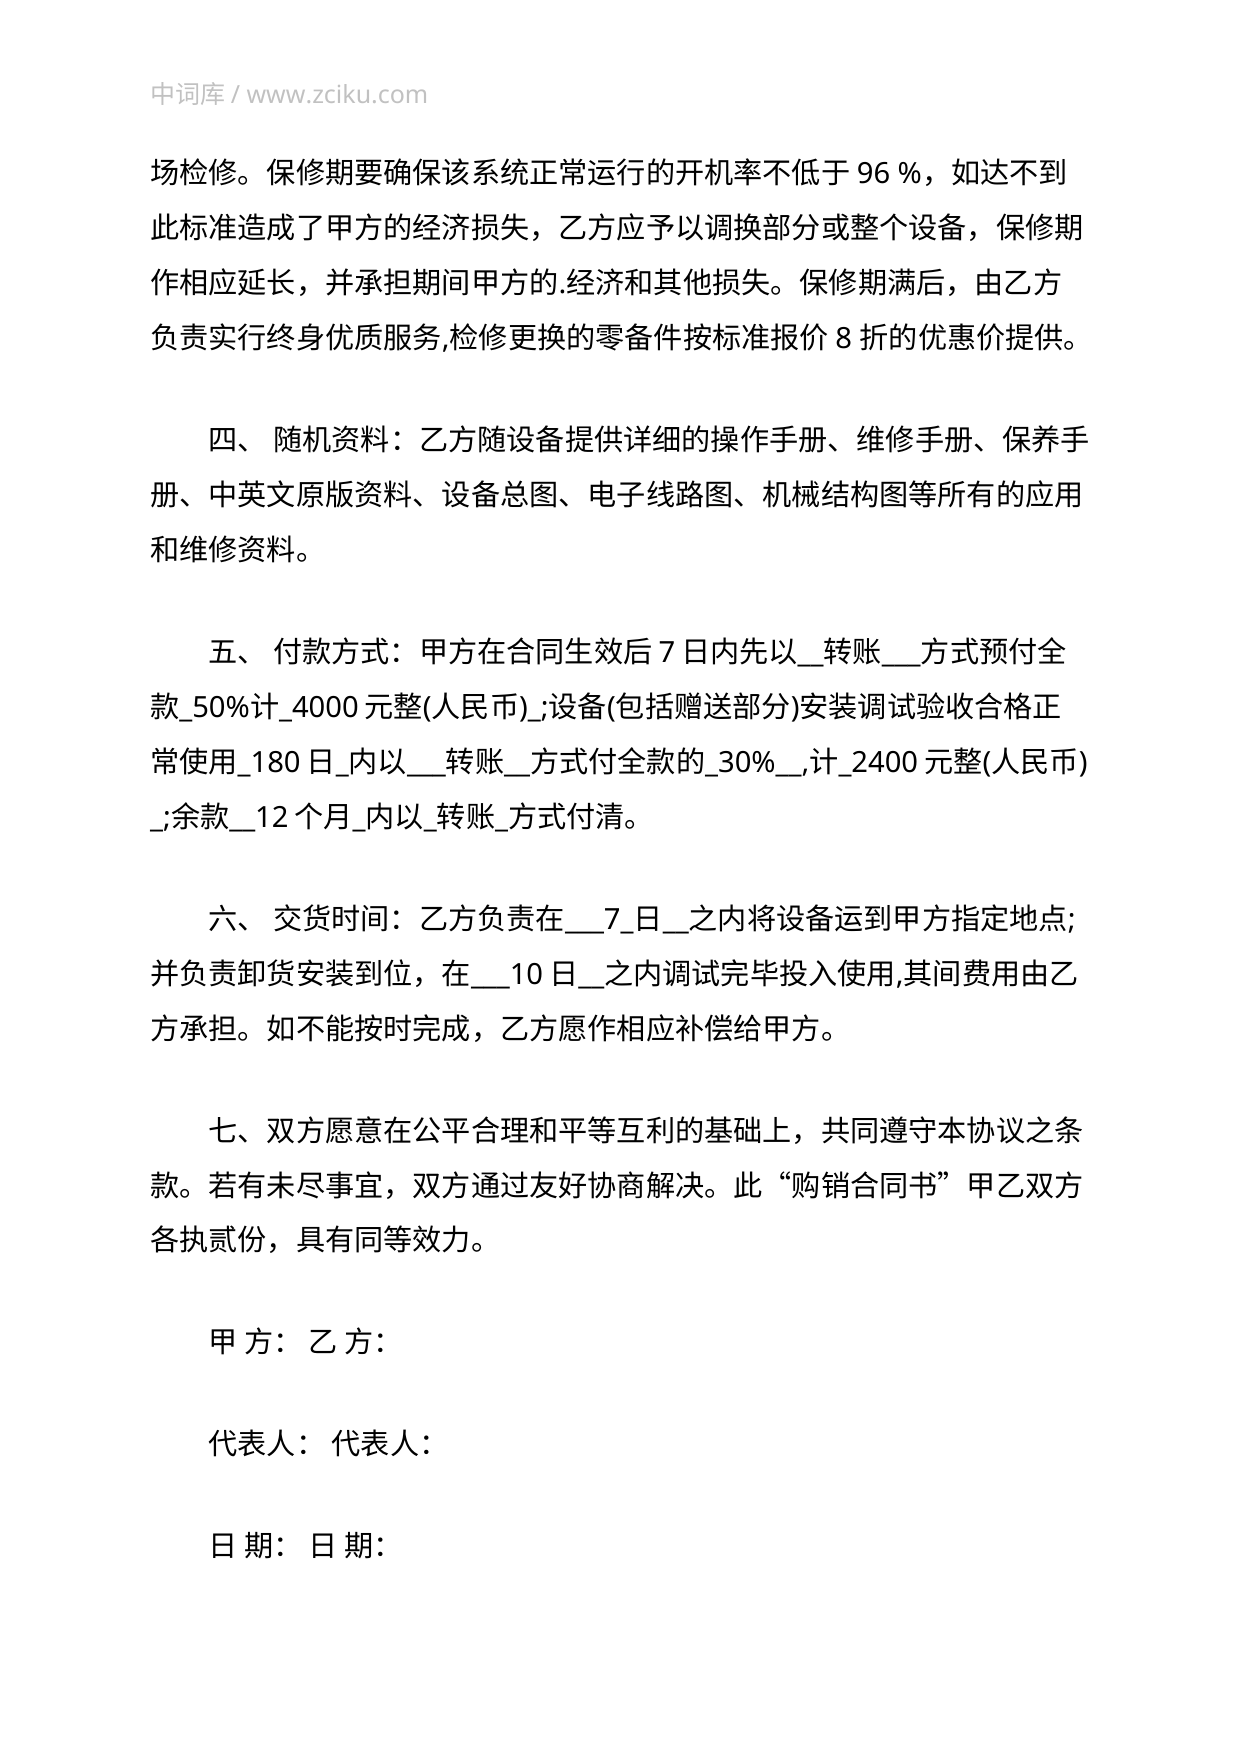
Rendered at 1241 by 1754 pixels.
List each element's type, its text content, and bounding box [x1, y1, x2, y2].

text 七、双方愿意在公平合理和平等互利的基础上，共同遵守本协议之条款。若有未尽事宜，双方通过友好协商解决。此“购销合同书”甲乙双方各执贰份，具有同等效力。 [150, 1107, 1090, 1259]
text 代表人： 代表人： [150, 1421, 1090, 1463]
text 日 期： 日 期： [150, 1522, 1090, 1564]
text 四、 随机资料：乙方随设备提供详细的操作手册、维修手册、保养手册、中英文原版资料、设备总图、电子线路图、机械结构图等所有的应用和维修资料。 [150, 417, 1090, 569]
text 六、 交货时间：乙方负责在___7_日__之内将设备运到甲方指定地点;并负责卸货安装到位，在___10日__之内调试完毕投入使用,其间费用由乙方承担。如不能按时完成，乙方愿作相应补偿给甲方。 [150, 895, 1090, 1048]
text 甲 方： 乙 方： [150, 1319, 1090, 1361]
text 五、 付款方式：甲方在合同生效后7日内先以__转账___方式预付全款_50%计_4000元整(人民币)_;设备(包括赠送部分)安装调试验收合格正常使用_180日_内以___转账__方式付全款的_30%__,计_2400元整(人民币)_;余款__12个月_内以_转账_方式付清。 [150, 628, 1090, 836]
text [150, 150, 1090, 357]
